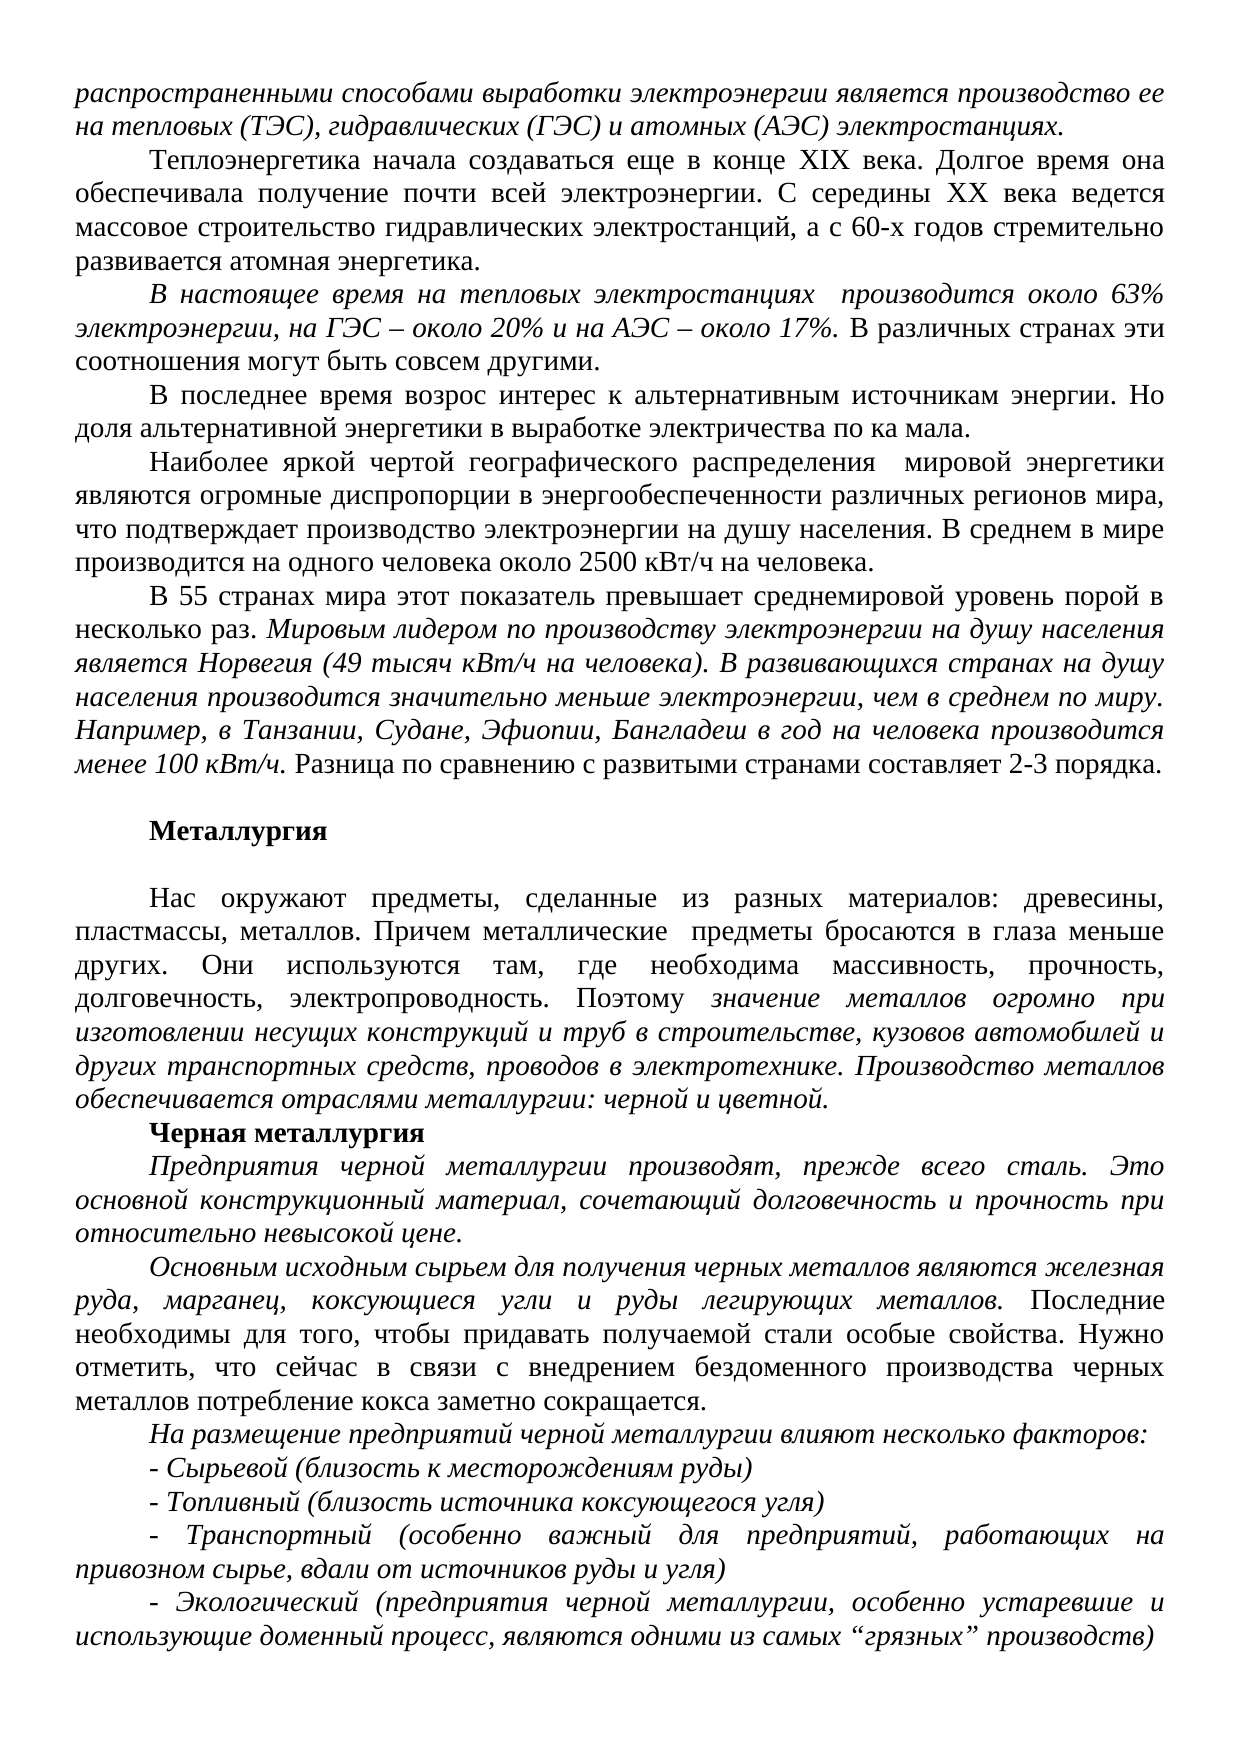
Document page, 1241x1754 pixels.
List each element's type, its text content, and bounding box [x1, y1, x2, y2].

text - Топливный (близость источника коксующегося угля) [75, 1484, 1165, 1517]
text Черная металлургия [75, 1115, 1165, 1148]
text Наиболее яркой чертой географического распределения мировой энергетики являются огромные диспропорции в энергообеспеченности различных регионов мира, что подтверждает производство электроэнергии на душу населения. В среднем в мире производится на одного человека около 2500 кВт/ч на человека. [75, 444, 1165, 578]
text В 55 странах мира этот показатель превышает среднемировой уровень порой в несколько раз. Мировым лидером по производству электроэнергии на душу населения является Норвегия (49 тысяч кВт/ч на человека). В развивающихся странах на душу населения производится значительно меньше электроэнергии, чем в среднем по миру. Например, в Танзании, Судане, Эфиопии, Бангладеш в год на человека производится менее 100 кВт/ч. Разница по сравнению с развитыми странами составляет 2-3 порядка. [75, 578, 1165, 779]
text - Транспортный (особенно важный для предприятий, работающих на привозном сырье, вдали от источников руды и угля) [75, 1517, 1165, 1584]
text Предприятия черной металлургии производят, прежде всего сталь. Это основной конструкционный материал, сочетающий долговечность и прочность при относительно невысокой цене. [75, 1148, 1165, 1249]
text Основным исходным сырьем для получения черных металлов являются железная руда, марганец, коксующиеся угли и руды легирующих металлов. Последние необходимы для того, чтобы придавать получаемой стали особые свойства. Нужно отметить, что сейчас в связи с внедрением бездоменного производства черных металлов потребление кокса заметно сокращается. [75, 1249, 1165, 1417]
text Теплоэнергетика начала создаваться еще в конце XIX века. Долгое время она обеспечивала получение почти всей электроэнергии. С середины XX века ведется массовое строительство гидравлических электростанций, а с 60-х годов стремительно развивается атомная энергетика. [75, 142, 1165, 276]
text - Экологический (предприятия черной металлургии, особенно устаревшие и использующие доменный процесс, являются одними из самых “грязных” производств) [75, 1584, 1165, 1651]
text На размещение предприятий черной металлургии влияют несколько факторов: [75, 1417, 1165, 1450]
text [75, 75, 1165, 142]
text - Сырьевой (близость к месторождениям руды) [75, 1450, 1165, 1484]
text Металлургия [75, 813, 1165, 846]
text В настоящее время на тепловых электростанциях производится около 63% электроэнергии, на ГЭС – около 20% и на АЭС – около 17%. В различных странах эти соотношения могут быть совсем другими. [75, 276, 1165, 377]
text Нас окружают предметы, сделанные из разных материалов: древесины, пластмассы, металлов. Причем металлические предметы бросаются в глаза меньше других. Они используются там, где необходима массивность, прочность, долговечность, электропроводность. Поэтому значение металлов огромно при изготовлении несущих конструкций и труб в строительстве, кузовов автомобилей и других транспортных средств, проводов в электротехнике. Производство металлов обеспечивается отраслями металлургии: черной и цветной. [75, 880, 1165, 1115]
text В последнее время возрос интерес к альтернативным источникам энергии. Но доля альтернативной энергетики в выработке электричества по ка мала. [75, 377, 1165, 444]
